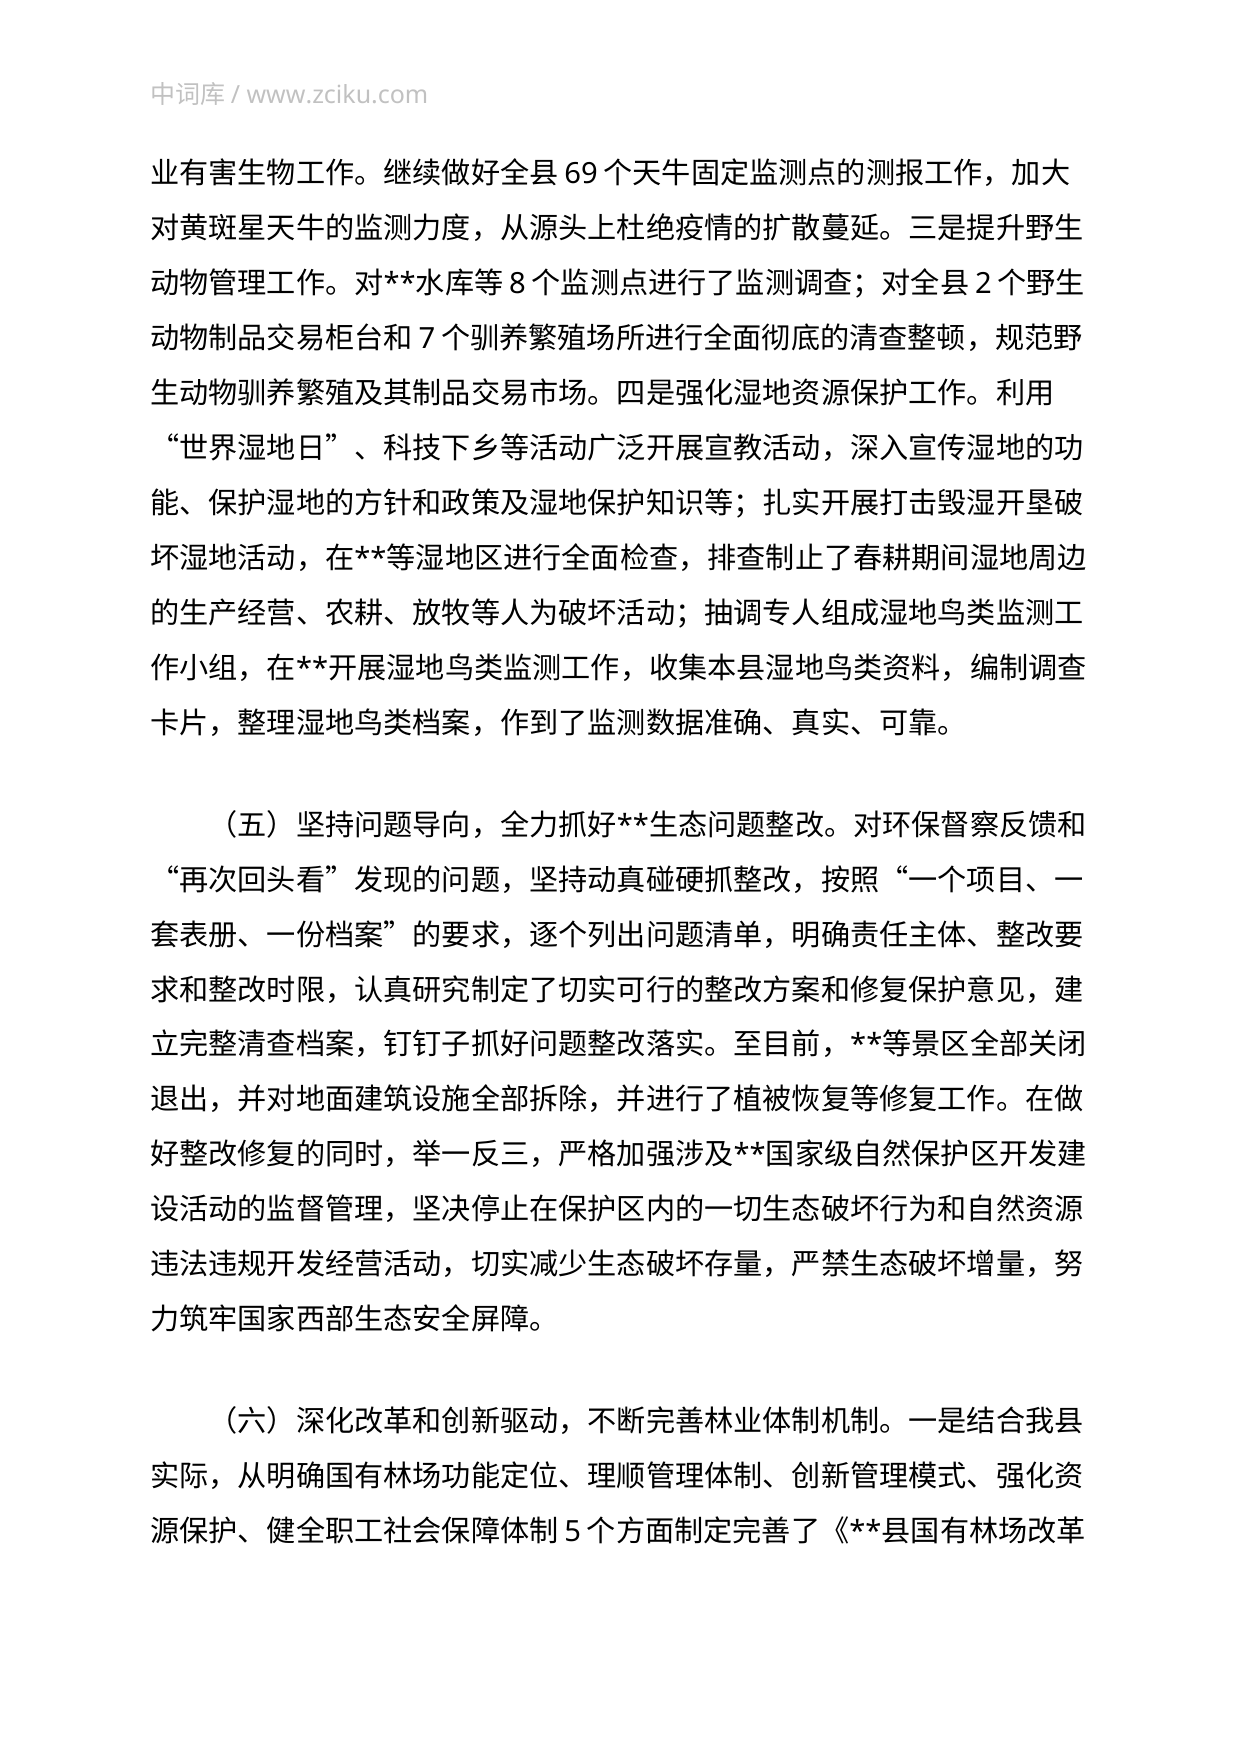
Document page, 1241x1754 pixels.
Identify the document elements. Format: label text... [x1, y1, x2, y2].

text （五）坚持问题导向，全力抓好**生态问题整改。对环保督察反馈和“再次回头看”发现的问题，坚持动真碰硬抓整改，按照“一个项目、一套表册、一份档案”的要求，逐个列出问题清单，明确责任主体、整改要求和整改时限，认真研究制定了切实可行的整改方案和修复保护意见，建立完整清查档案，钉钉子抓好问题整改落实。至目前，**等景区全部关闭退出，并对地面建筑设施全部拆除，并进行了植被恢复等修复工作。在做好整改修复的同时，举一反三，严格加强涉及**国家级自然保护区开发建设活动的监督管理，坚决停止在保护区内的一切生态破坏行为和自然资源违法违规开发经营活动，切实减少生态破坏存量，严禁生态破坏增量，努力筑牢国家西部生态安全屏障。 [150, 801, 1090, 1338]
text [150, 1397, 1090, 1549]
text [150, 150, 1090, 742]
